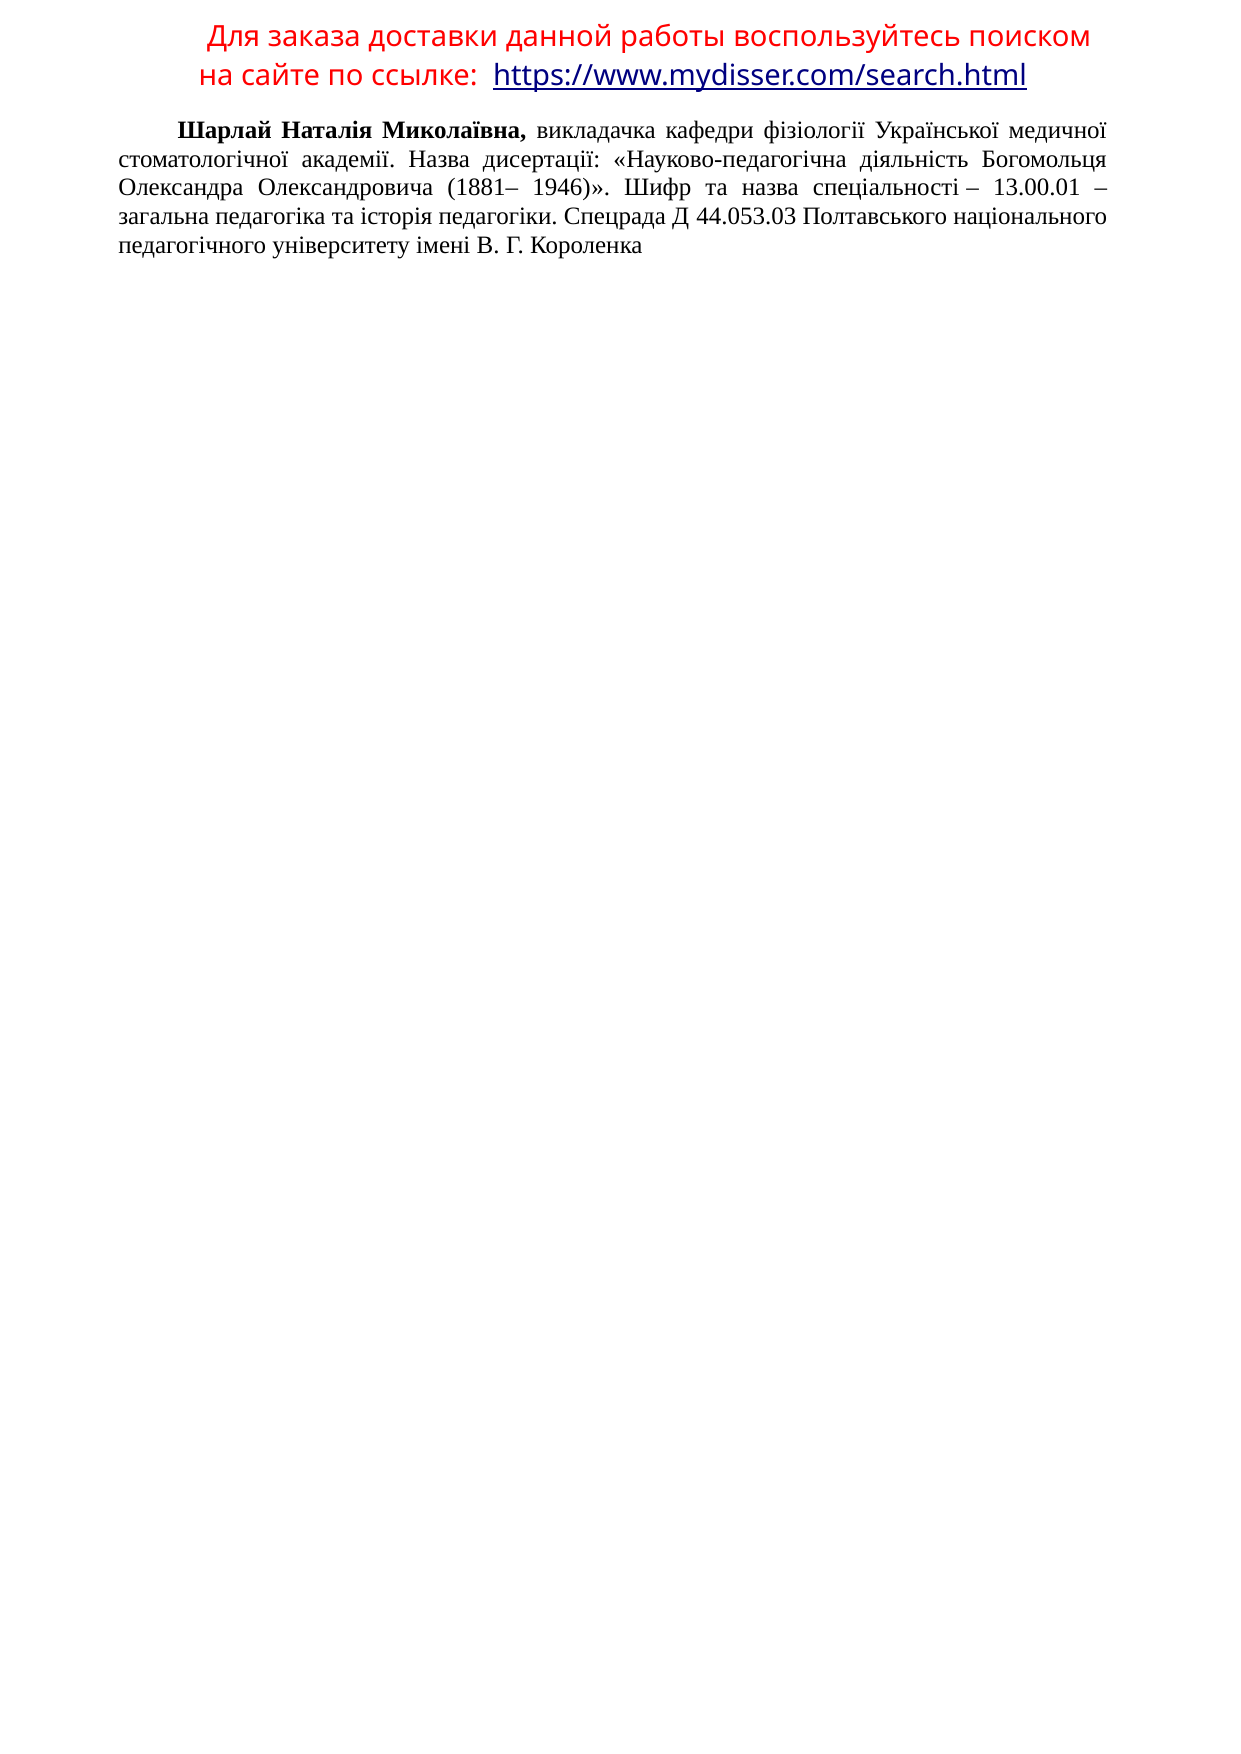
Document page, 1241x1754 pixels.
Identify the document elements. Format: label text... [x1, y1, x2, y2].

text Шарлай Наталія Миколаївна, викладачка кафедри фізіології Української медичної стоматологічної академії. Назва дисертації: «Науково-педагогічна діяльність Богомольця Олександра Олександровича (1881– 1946)». Шифр та назва спеціальності – 13.00.01 – загальна педагогіка та історія педагогіки. Спецрада Д 44.053.03 Полтавського національного педагогічного університету імені В. Г. Короленка [118, 115, 1107, 259]
